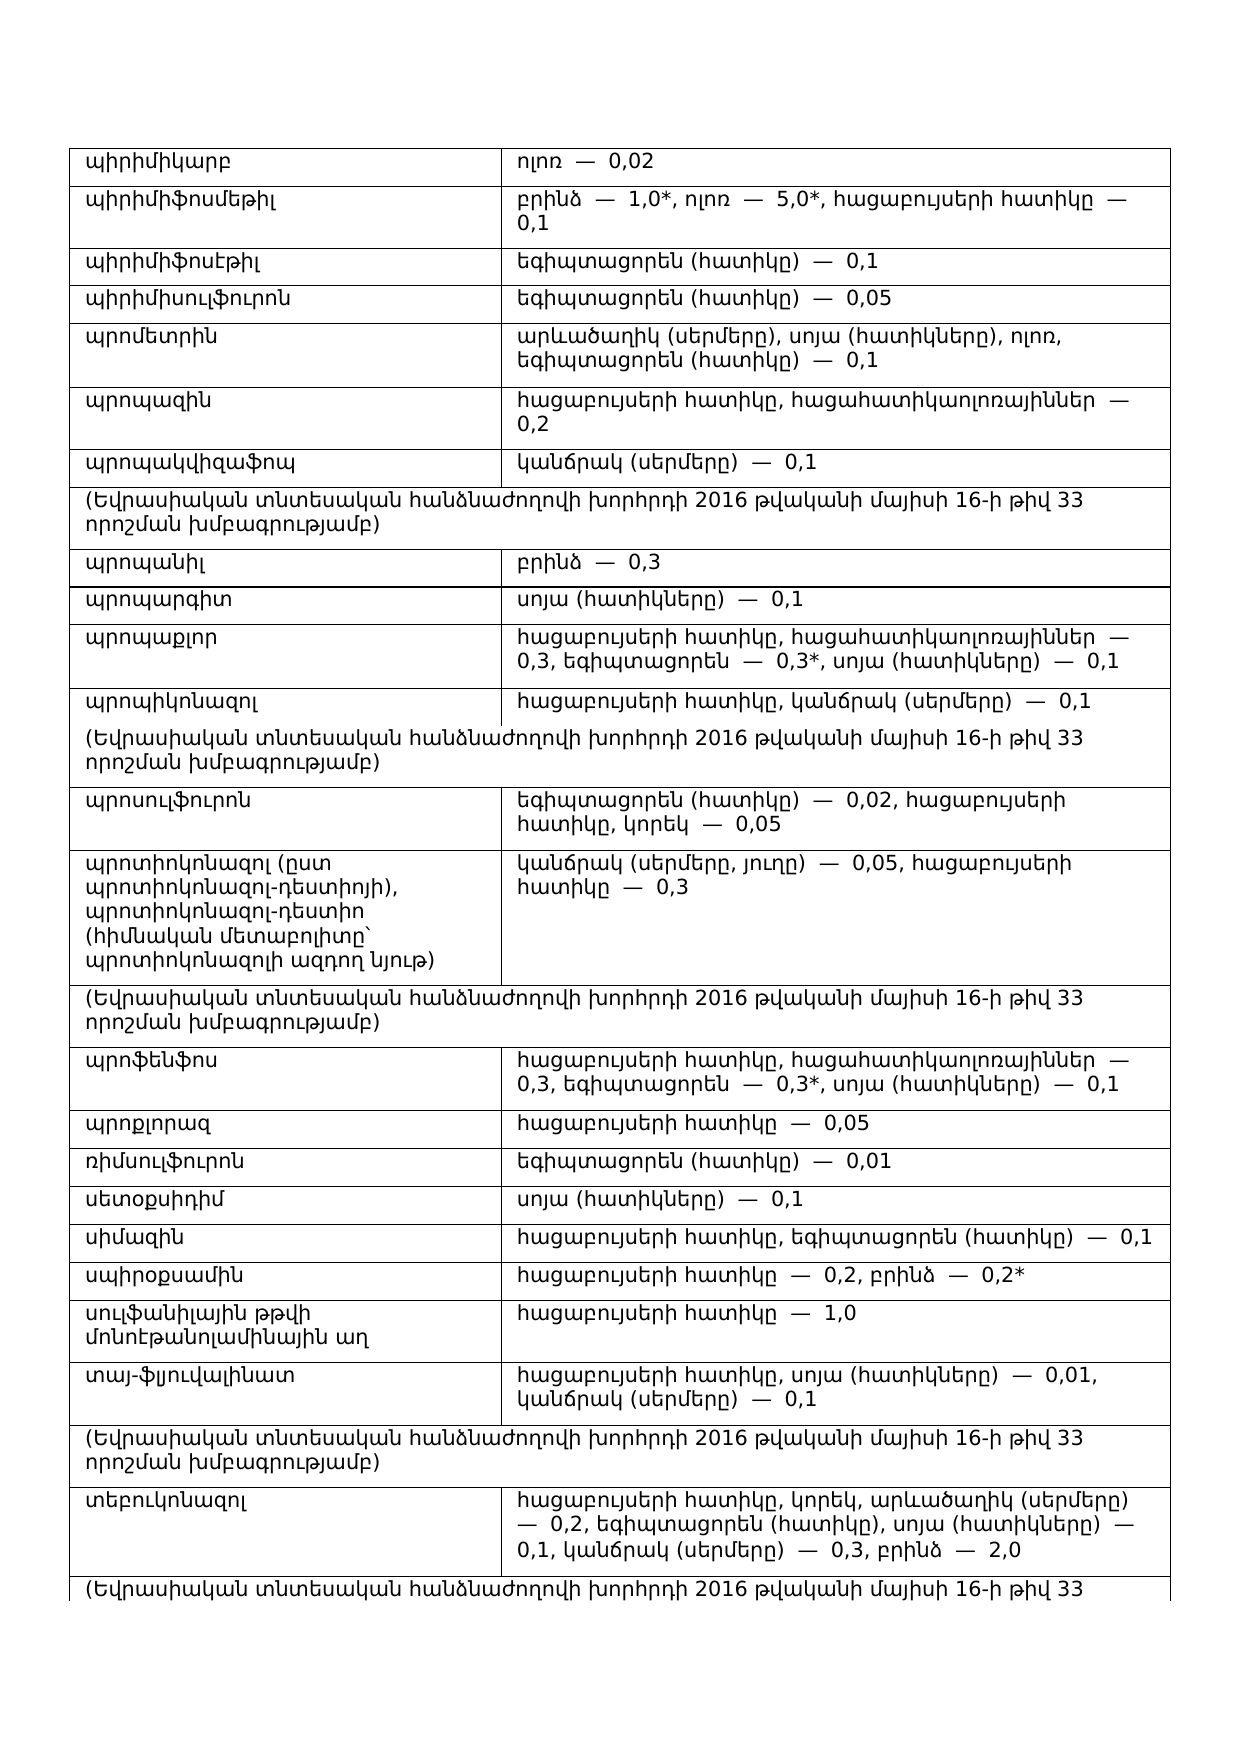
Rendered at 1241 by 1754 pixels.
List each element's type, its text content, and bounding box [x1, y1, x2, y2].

table_cell հացաբույսերի հատիկը, կանճրակ (սերմերը) — 0,1 [502, 689, 1170, 726]
table_cell տեբուկոնազոլ [70, 1488, 501, 1576]
table_cell պրոքլորազ [70, 1111, 501, 1148]
table_cell պիրիմիֆոսէթիլ [70, 249, 501, 285]
table_cell պրոսուլֆուրոն [70, 788, 501, 850]
table_cell սուլֆանիլային թթվի մոնոէթանոլամինային աղ [70, 1301, 501, 1362]
table_cell պիրիմիֆոսմեթիլ [70, 187, 501, 248]
table_cell (Եվրասիական տնտեսական հանձնաժողովի խորհրդի 2016 թվականի մայիսի 16-ի թիվ 33 որոշման խմբագրությամբ) [70, 1426, 1170, 1487]
table_cell սիմազին [70, 1225, 501, 1262]
table_cell հացաբույսերի հատիկը, հացահատիկաոլոռայիններ — 0,3, եգիպտացորեն — 0,3*, սոյա (հատիկները) — 0,1 [502, 1048, 1170, 1110]
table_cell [70, 1577, 1170, 1601]
table_cell հացաբույսերի հատիկը, եգիպտացորեն (հատիկը) — 0,1 [502, 1225, 1170, 1262]
table_cell պրոպակվիզաֆոպ [70, 450, 501, 487]
table_cell ռիմսուլֆուրոն [70, 1149, 501, 1186]
table_cell եգիպտացորեն (հատիկը) — 0,02, հացաբույսերի հատիկը, կորեկ — 0,05 [502, 788, 1170, 850]
table_cell հացաբույսերի հատիկը — 0,05 [502, 1111, 1170, 1148]
table_cell պրոտիոկոնազոլ (ըստ պրոտիոկոնազոլ-դեստիոյի), պրոտիոկոնազոլ-դեստիո (հիմնական մետաբոլիտը՝ պրոտիոկոնազոլի ազդող նյութ) [70, 851, 501, 985]
table_cell եգիպտացորեն (հատիկը) — 0,1 [502, 249, 1170, 285]
table_cell պիրիմիկարբ [70, 149, 501, 186]
table_cell բրինձ — 1,0*, ոլոռ — 5,0*, հացաբույսերի հատիկը — 0,1 [502, 187, 1170, 248]
table_cell հացաբույսերի հատիկը, կորեկ, արևածաղիկ (սերմերը) — 0,2, եգիպտացորեն (հատիկը), սոյա (հատիկները) — 0,1, կանճրակ (սերմերը) — 0,3, բրինձ — 2,0 [502, 1488, 1170, 1576]
table_cell արևածաղիկ (սերմերը), սոյա (հատիկները), ոլոռ, եգիպտացորեն (հատիկը) — 0,1 [502, 324, 1170, 387]
table_cell հացաբույսերի հատիկը — 1,0 [502, 1301, 1170, 1362]
table_cell պրոֆենֆոս [70, 1048, 501, 1110]
table_cell սետօքսիդիմ [70, 1187, 501, 1224]
table_cell սոյա (հատիկները) — 0,1 [502, 1187, 1170, 1224]
table_cell ոլոռ — 0,02 [502, 149, 1170, 186]
table_cell կանճրակ (սերմերը, յուղը) — 0,05, հացաբույսերի հատիկը — 0,3 [502, 851, 1170, 985]
table_cell (Եվրասիական տնտեսական հանձնաժողովի խորհրդի 2016 թվականի մայիսի 16-ի թիվ 33 որոշման խմբագրությամբ) [70, 488, 1170, 549]
table_cell կանճրակ (սերմերը) — 0,1 [502, 450, 1170, 487]
table_cell պրոպիկոնազոլ [70, 689, 501, 726]
table_cell բրինձ — 0,3 [502, 550, 1170, 586]
table_cell սպիրօքսամին [70, 1263, 501, 1299]
table_cell պիրիմիսուլֆուրոն [70, 286, 501, 323]
table_cell պրոպազին [70, 388, 501, 449]
table_cell պրոպաքլոր [70, 625, 501, 688]
table_cell պրոպարգիտ [70, 588, 501, 624]
table_cell պրոմետրին [70, 324, 501, 387]
table_cell պրոպանիլ [70, 550, 501, 586]
table_cell հացաբույսերի հատիկը, սոյա (հատիկները) — 0,01, կանճրակ (սերմերը) — 0,1 [502, 1363, 1170, 1425]
table_cell (Եվրասիական տնտեսական հանձնաժողովի խորհրդի 2016 թվականի մայիսի 16-ի թիվ 33 որոշման խմբագրությամբ) [70, 986, 1170, 1047]
table_cell տայ-ֆլյուվալինատ [70, 1363, 501, 1425]
table_cell հացաբույսերի հատիկը, հացահատիկաոլոռայիններ — 0,3, եգիպտացորեն — 0,3*, սոյա (հատիկները) — 0,1 [502, 625, 1170, 688]
table_cell եգիպտացորեն (հատիկը) — 0,01 [502, 1149, 1170, 1186]
table_cell սոյա (հատիկները) — 0,1 [502, 588, 1170, 624]
table_cell եգիպտացորեն (հատիկը) — 0,05 [502, 286, 1170, 323]
table_cell հացաբույսերի հատիկը — 0,2, բրինձ — 0,2* [502, 1263, 1170, 1299]
table_cell հացաբույսերի հատիկը, հացահատիկաոլոռայիններ — 0,2 [502, 388, 1170, 449]
table_cell (Եվրասիական տնտեսական հանձնաժողովի խորհրդի 2016 թվականի մայիսի 16-ի թիվ 33 որոշման խմբագրությամբ) [70, 726, 1170, 787]
